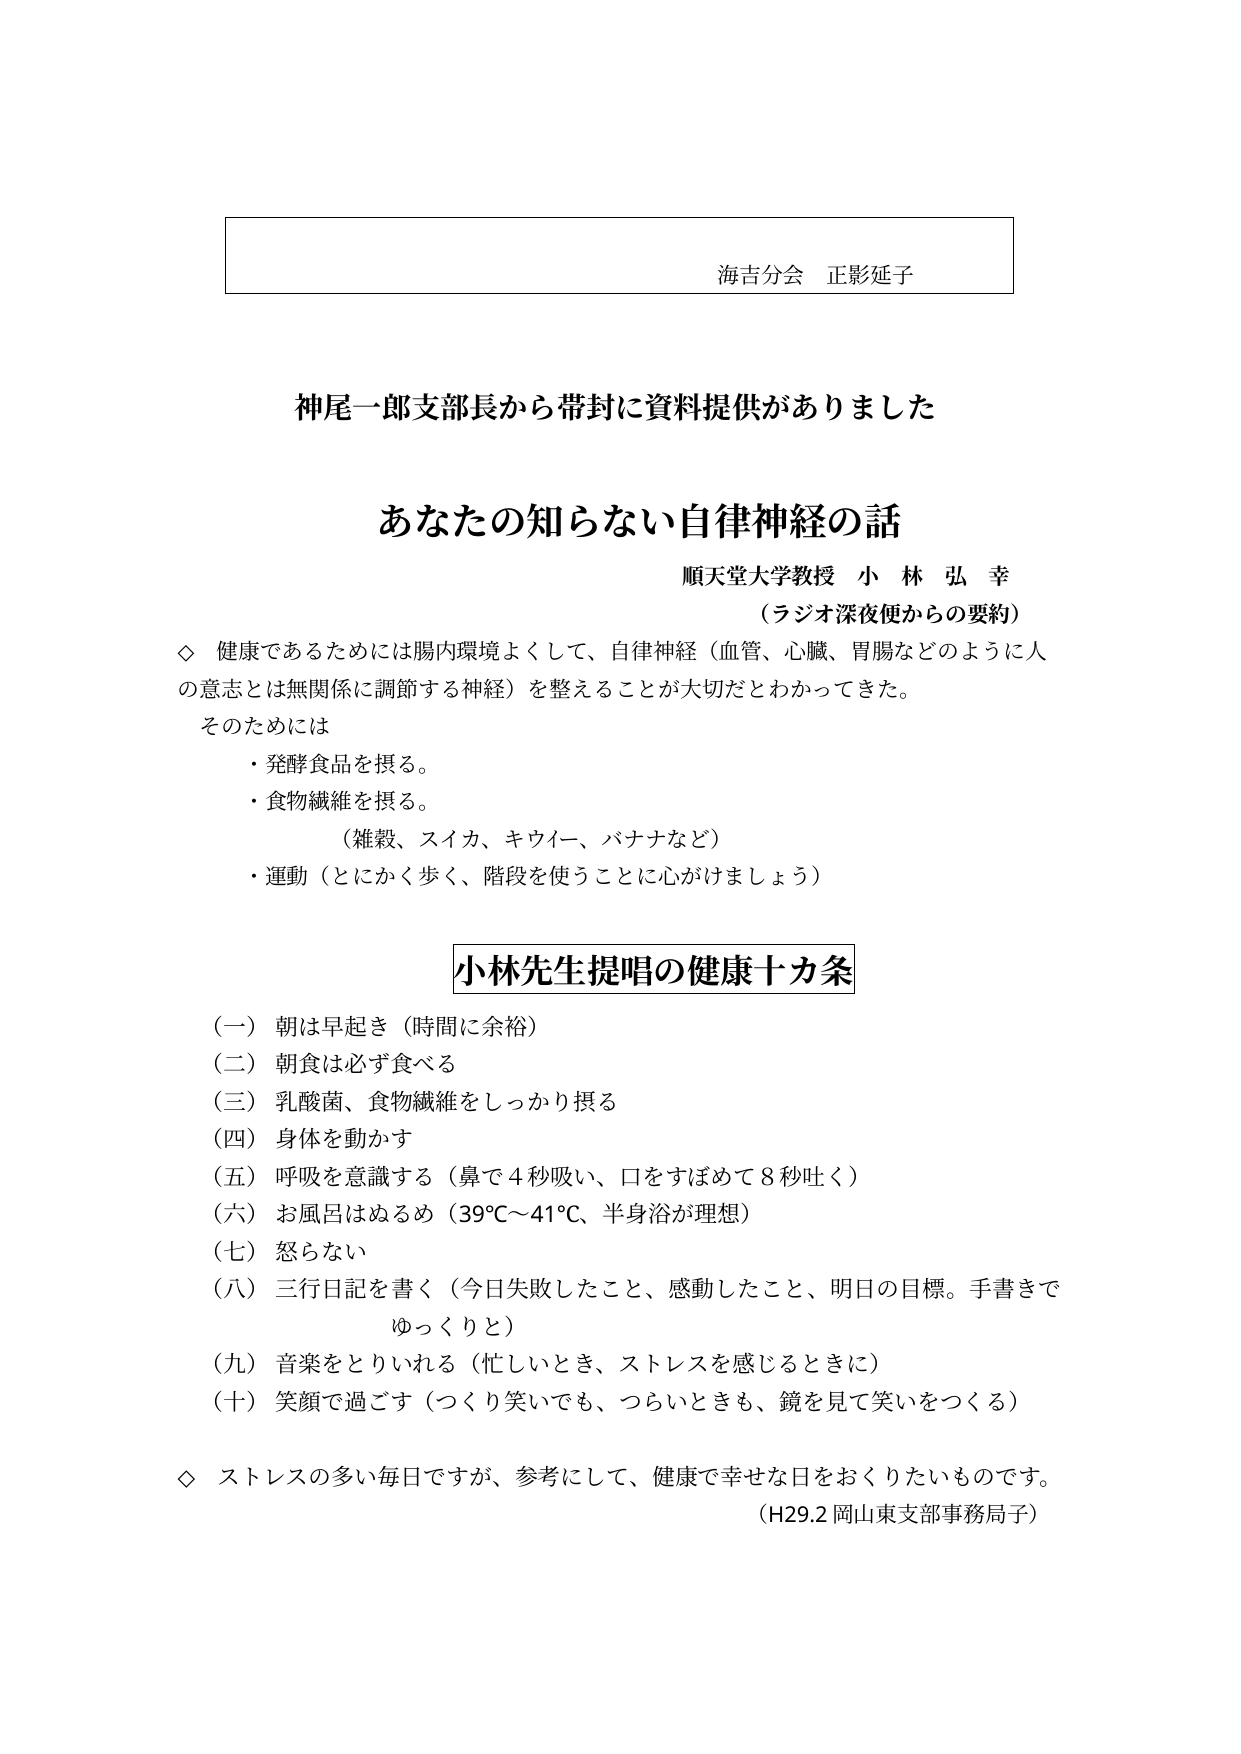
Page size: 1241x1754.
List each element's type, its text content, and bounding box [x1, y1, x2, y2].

list 笑顔で過ごす（つくり笑いでも、つらいときも、鏡を見て笑いをつくる） [200, 1381, 1063, 1419]
list 呼吸を意識する（鼻で４秒吸い、口をすぼめて８秒吐く） [200, 1156, 1063, 1194]
text 順天堂大学教授 小 林 弘 幸 [177, 556, 1063, 594]
text （ラジオ深夜便からの要約） [177, 594, 1063, 631]
list お風呂はぬるめ（39℃～41℃、半身浴が理想） [200, 1194, 1063, 1231]
list 身体を動かす [200, 1119, 1063, 1156]
text （H29.2岡山東支部事務局子） [177, 1494, 1063, 1531]
text そのためには [177, 706, 1063, 744]
text ◇ ストレスの多い毎日ですが、参考にして、健康で幸せな日をおくりたいものです。 [177, 1456, 1063, 1494]
text ・運動（とにかく歩く、階段を使うことに心がけましょう） [177, 856, 1063, 894]
list 三行日記を書く（今日失敗したこと、感動したこと、明日の目標。手書きで、 ゆっくりと） [200, 1269, 1063, 1344]
list 怒らない [200, 1231, 1063, 1269]
list 乳酸菌、食物繊維をしっかり摂る [200, 1081, 1063, 1119]
text （雑穀、スイカ、キウｲー、バナナなど） [177, 819, 1063, 856]
text ・発酵食品を摂る。 [177, 744, 1063, 781]
text ・食物繊維を摂る。 [177, 781, 1063, 819]
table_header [226, 218, 1013, 293]
text 小林先生提唱の健康十カ条 [177, 931, 1063, 1006]
list 朝は早起き（時間に余裕） [200, 1006, 1063, 1044]
list 音楽をとりいれる（忙しいとき、ストレスを感じるときに） [200, 1344, 1063, 1381]
text ◇ 健康であるためには腸内環境よくして、自律神経（血管、心臓、胃腸などのように人の意志とは無関係に調節する神経）を整えることが大切だとわかってきた。 [177, 631, 1063, 706]
list 朝食は必ず食べる [200, 1044, 1063, 1081]
text あなたの知らない自律神経の話 [177, 481, 1063, 556]
text 神尾一郎支部長から帯封に資料提供がありました [177, 369, 1063, 444]
